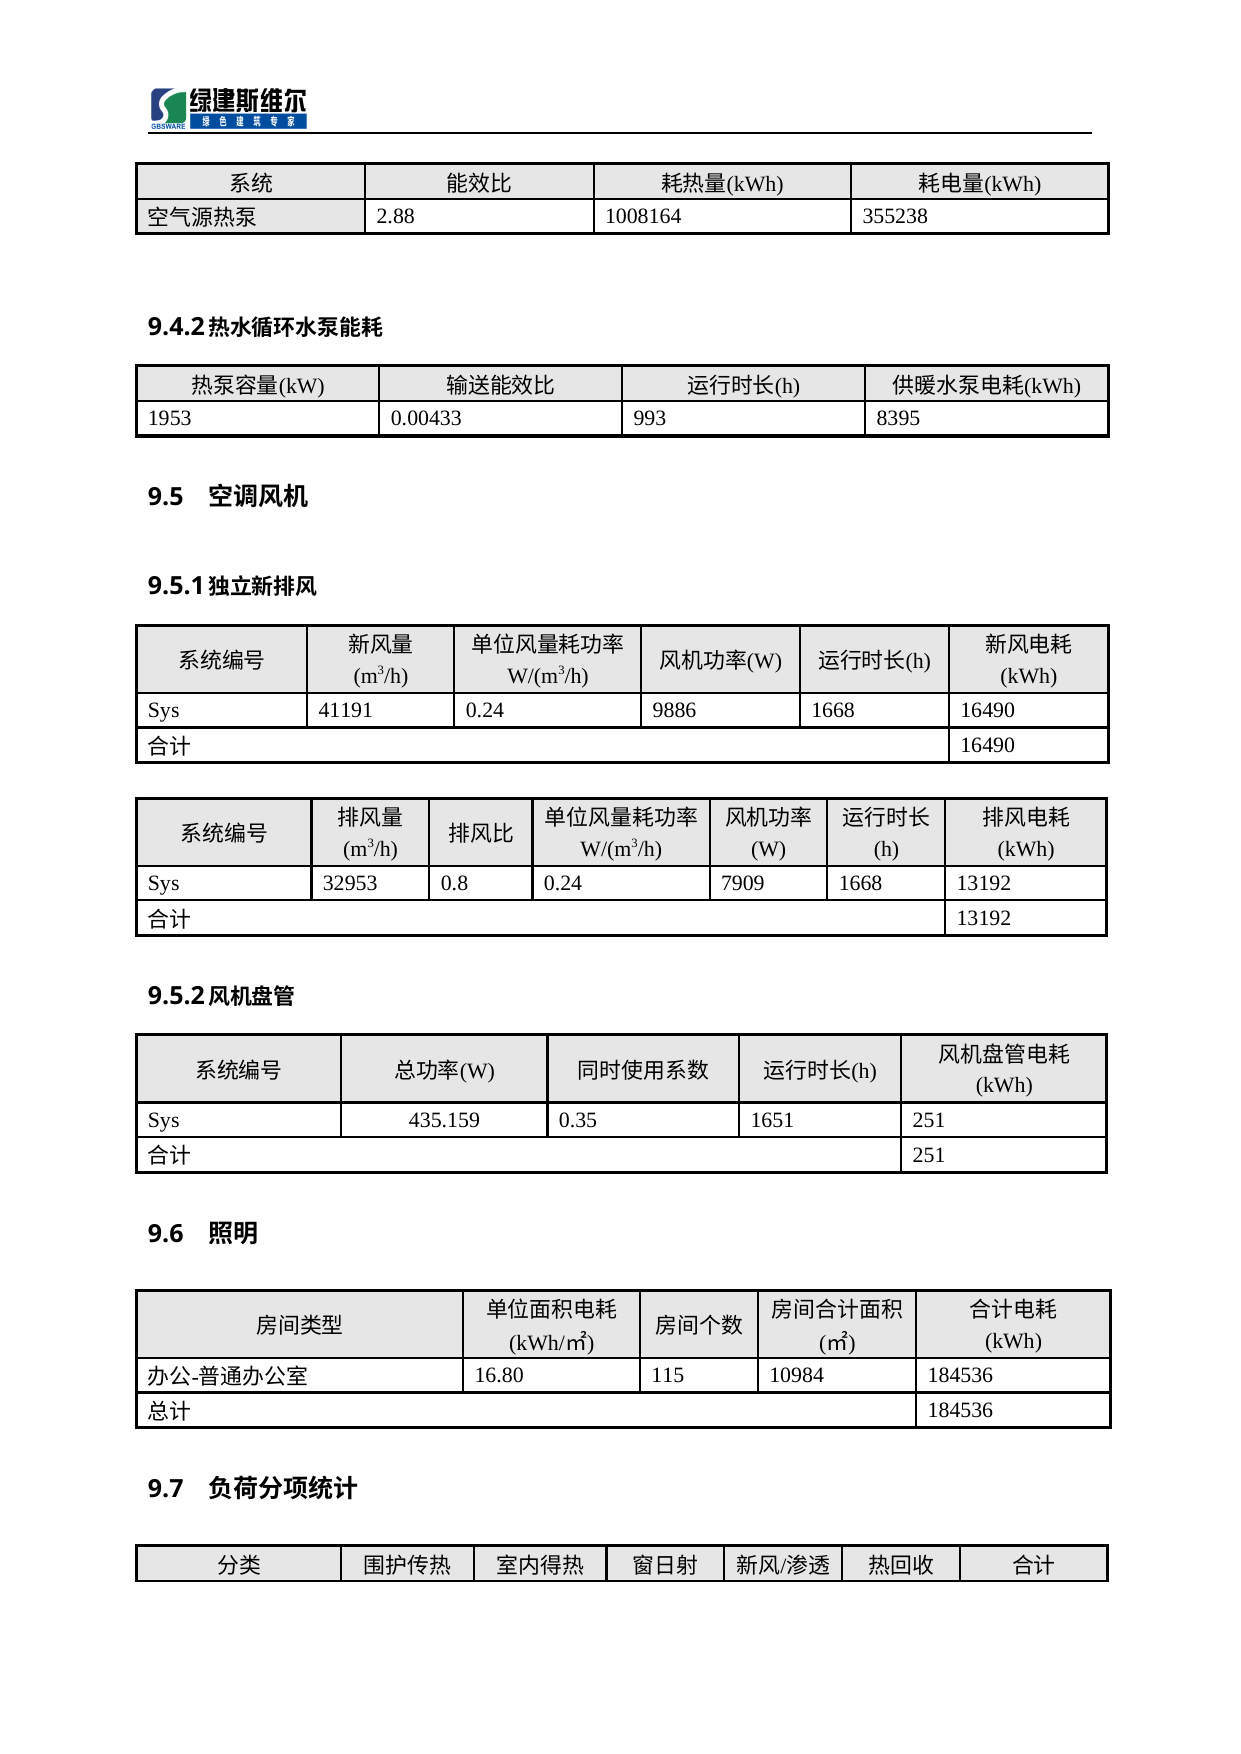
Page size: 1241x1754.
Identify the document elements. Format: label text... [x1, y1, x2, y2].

table_cell 184536 [917, 1359, 1109, 1391]
table_header 分类 [138, 1547, 340, 1580]
table_header 运行时长(h) [801, 627, 948, 692]
table_header 运行时长(h) [740, 1036, 900, 1101]
table_header 热泵容量(kW) [138, 367, 378, 400]
table_header 输送能效比 [380, 367, 621, 400]
table_header 排风电耗 (kWh) [946, 800, 1105, 865]
subtitle 照明 [148, 1199, 1092, 1264]
table_cell 355238 [852, 200, 1107, 232]
table_cell 993 [623, 402, 864, 434]
subtitle 热水循环水泵能耗 [148, 293, 1092, 358]
table_cell 13192 [946, 867, 1105, 899]
table_header 窗日射 [608, 1547, 723, 1580]
table_header 热回收 [843, 1547, 959, 1580]
table_header 耗热量(kWh) [595, 165, 850, 198]
table_header 风机功率(W) [711, 800, 826, 865]
table_header 单位面积电耗 (kWh/㎡) [464, 1292, 639, 1357]
table_header 总功率(W) [342, 1036, 546, 1101]
table_cell 251 [902, 1104, 1105, 1136]
table_cell 合计 [138, 901, 944, 934]
table_cell 空气源热泵 [138, 200, 364, 232]
table_cell 0.35 [549, 1104, 738, 1136]
table_header 运行时长(h) [828, 800, 944, 865]
table_cell 1953 [138, 402, 378, 434]
table_header 合计电耗 (kWh) [917, 1292, 1109, 1357]
table_header 系统编号 [138, 627, 306, 692]
table_cell Sys [138, 1104, 340, 1136]
table_header 合计 [961, 1547, 1106, 1580]
table_header 新风电耗(kWh) [950, 627, 1107, 692]
table_cell 0.24 [455, 694, 640, 726]
table_header 系统编号 [138, 1036, 340, 1101]
table_cell 16490 [950, 694, 1107, 726]
table_cell 8395 [866, 402, 1107, 434]
table_header 房间类型 [138, 1292, 462, 1357]
table_cell Sys [138, 867, 310, 899]
table_cell Sys [138, 694, 306, 726]
table_cell 合计 [138, 1138, 900, 1171]
table_cell 32953 [313, 867, 428, 899]
table_header 室内得热 [475, 1547, 605, 1580]
subtitle 风机盘管 [148, 962, 1092, 1027]
table_cell 1008164 [595, 200, 850, 232]
table_cell 115 [641, 1359, 757, 1391]
table_cell 办公-普通办公室 [138, 1359, 462, 1391]
table_cell 10984 [759, 1359, 915, 1391]
table_cell 184536 [917, 1394, 1109, 1426]
table_cell 7909 [711, 867, 826, 899]
table_header 排风量 (m3/h) [313, 800, 428, 865]
table_header 新风量 (m3/h) [308, 627, 453, 692]
table_cell 41191 [308, 694, 453, 726]
picture [147, 88, 308, 130]
table_header 单位风量耗功率 W/(m3/h) [455, 627, 640, 692]
table_header 同时使用系数 [549, 1036, 738, 1101]
table_cell 16.80 [464, 1359, 639, 1391]
table_cell 合计 [138, 729, 948, 761]
table_cell 0.24 [534, 867, 709, 899]
table_cell 435.159 [342, 1104, 546, 1136]
table_header 系统编号 [138, 800, 310, 865]
table_cell 1668 [801, 694, 948, 726]
table_header 风机功率(W) [642, 627, 799, 692]
table_cell 1668 [828, 867, 944, 899]
subtitle 空调风机 [148, 462, 1092, 527]
subtitle 负荷分项统计 [148, 1454, 1092, 1519]
table_cell 0.8 [430, 867, 531, 899]
table_cell 9886 [642, 694, 799, 726]
table_header 系统 [138, 165, 364, 198]
table_cell 总计 [138, 1394, 915, 1426]
table_header 排风比 [430, 800, 531, 865]
table_header 运行时长(h) [623, 367, 864, 400]
table_cell 16490 [950, 729, 1107, 761]
table_header 供暖水泵电耗(kWh) [866, 367, 1107, 400]
table_cell 1651 [740, 1104, 900, 1136]
table_cell 251 [902, 1138, 1105, 1171]
table_header 单位风量耗功率W/(m3/h) [534, 800, 709, 865]
table_header 围护传热 [342, 1547, 473, 1580]
table_header 房间合计面积 (㎡) [759, 1292, 915, 1357]
subtitle 独立新排风 [148, 552, 1092, 617]
table_header 耗电量(kWh) [852, 165, 1107, 198]
table_header 房间个数 [641, 1292, 757, 1357]
table_cell 0.00433 [380, 402, 621, 434]
table_header 风机盘管电耗(kWh) [902, 1036, 1105, 1101]
table_cell 2.88 [366, 200, 593, 232]
table_header 能效比 [366, 165, 593, 198]
table_header 新风/渗透 [725, 1547, 841, 1580]
table_cell 13192 [946, 901, 1105, 934]
